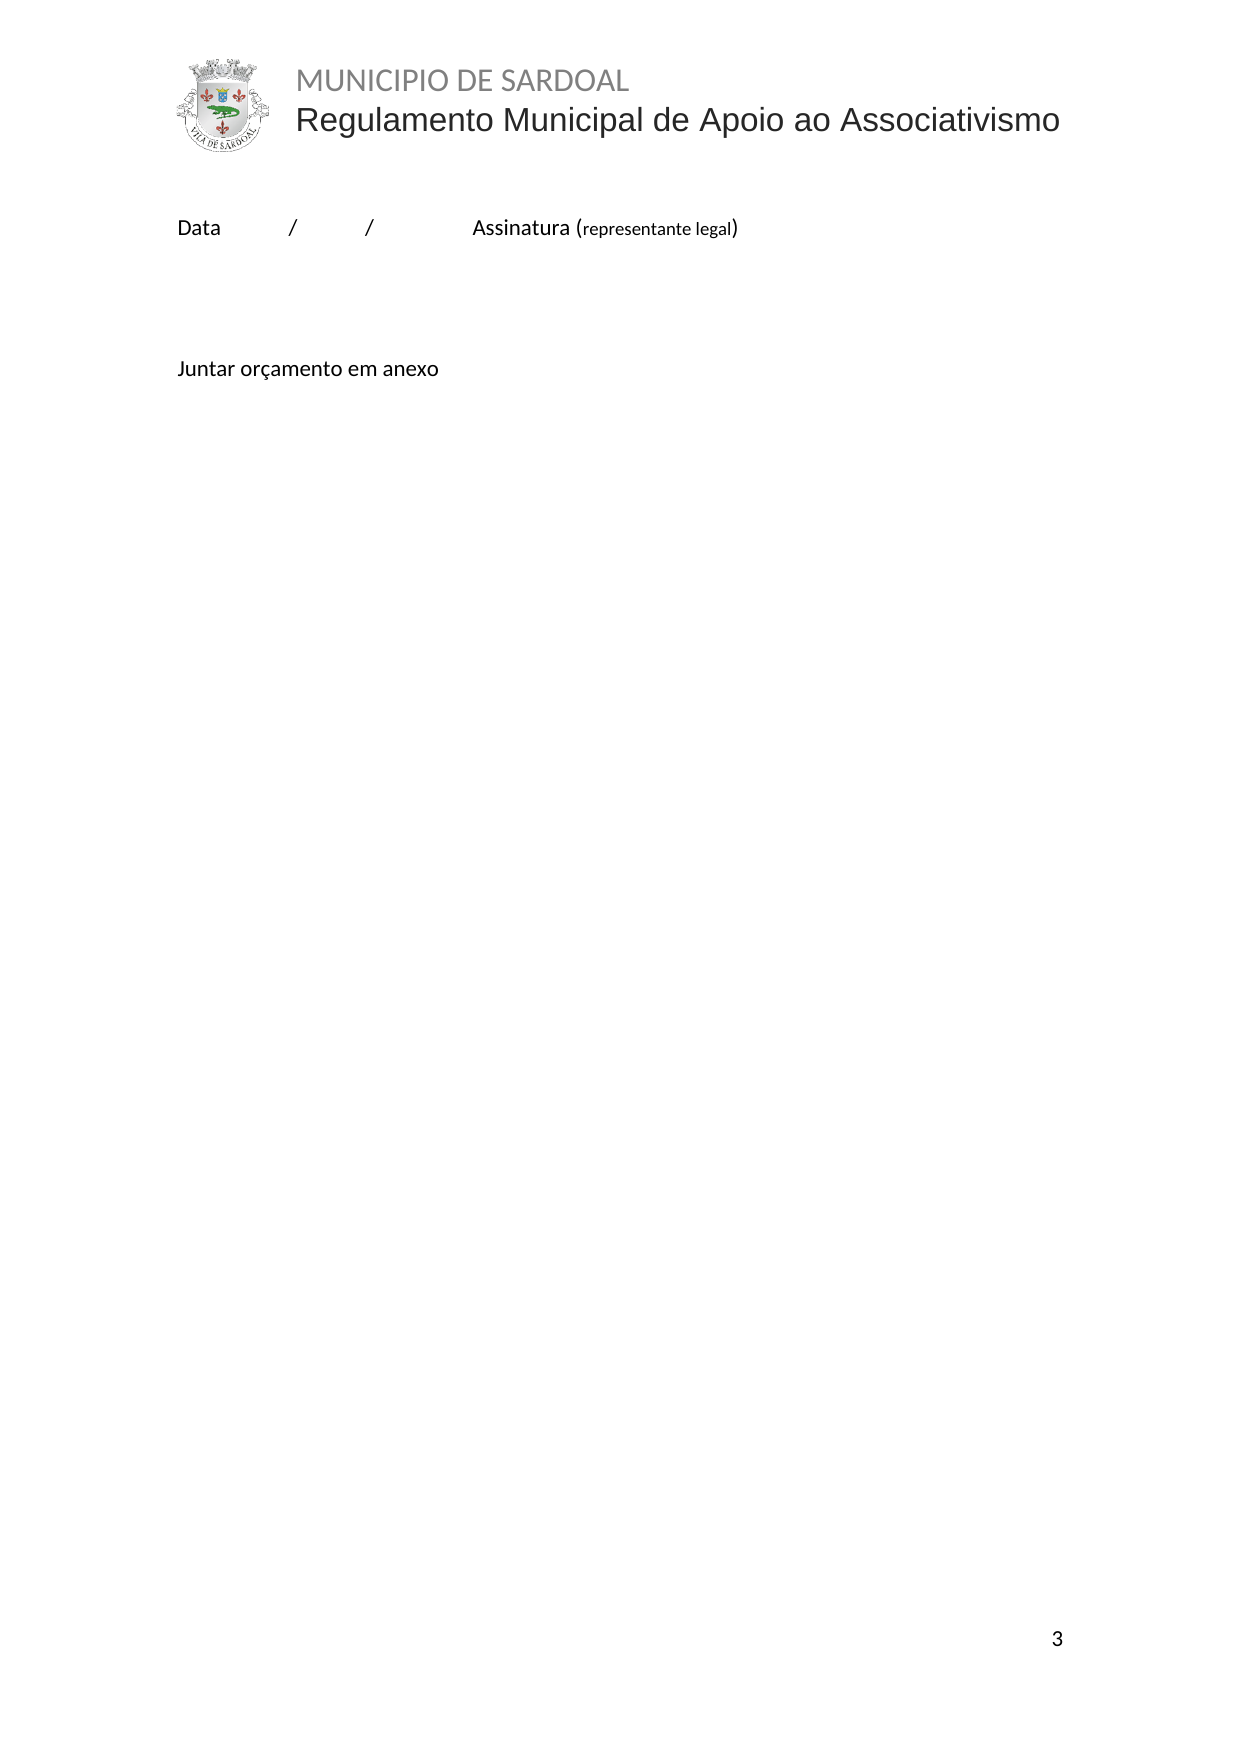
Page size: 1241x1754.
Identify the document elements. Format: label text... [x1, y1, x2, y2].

picture [176, 59, 269, 152]
text Juntar orçamento em anexo [177, 354, 1063, 382]
text Data / / Assinatura (representante legal) [177, 213, 1063, 241]
